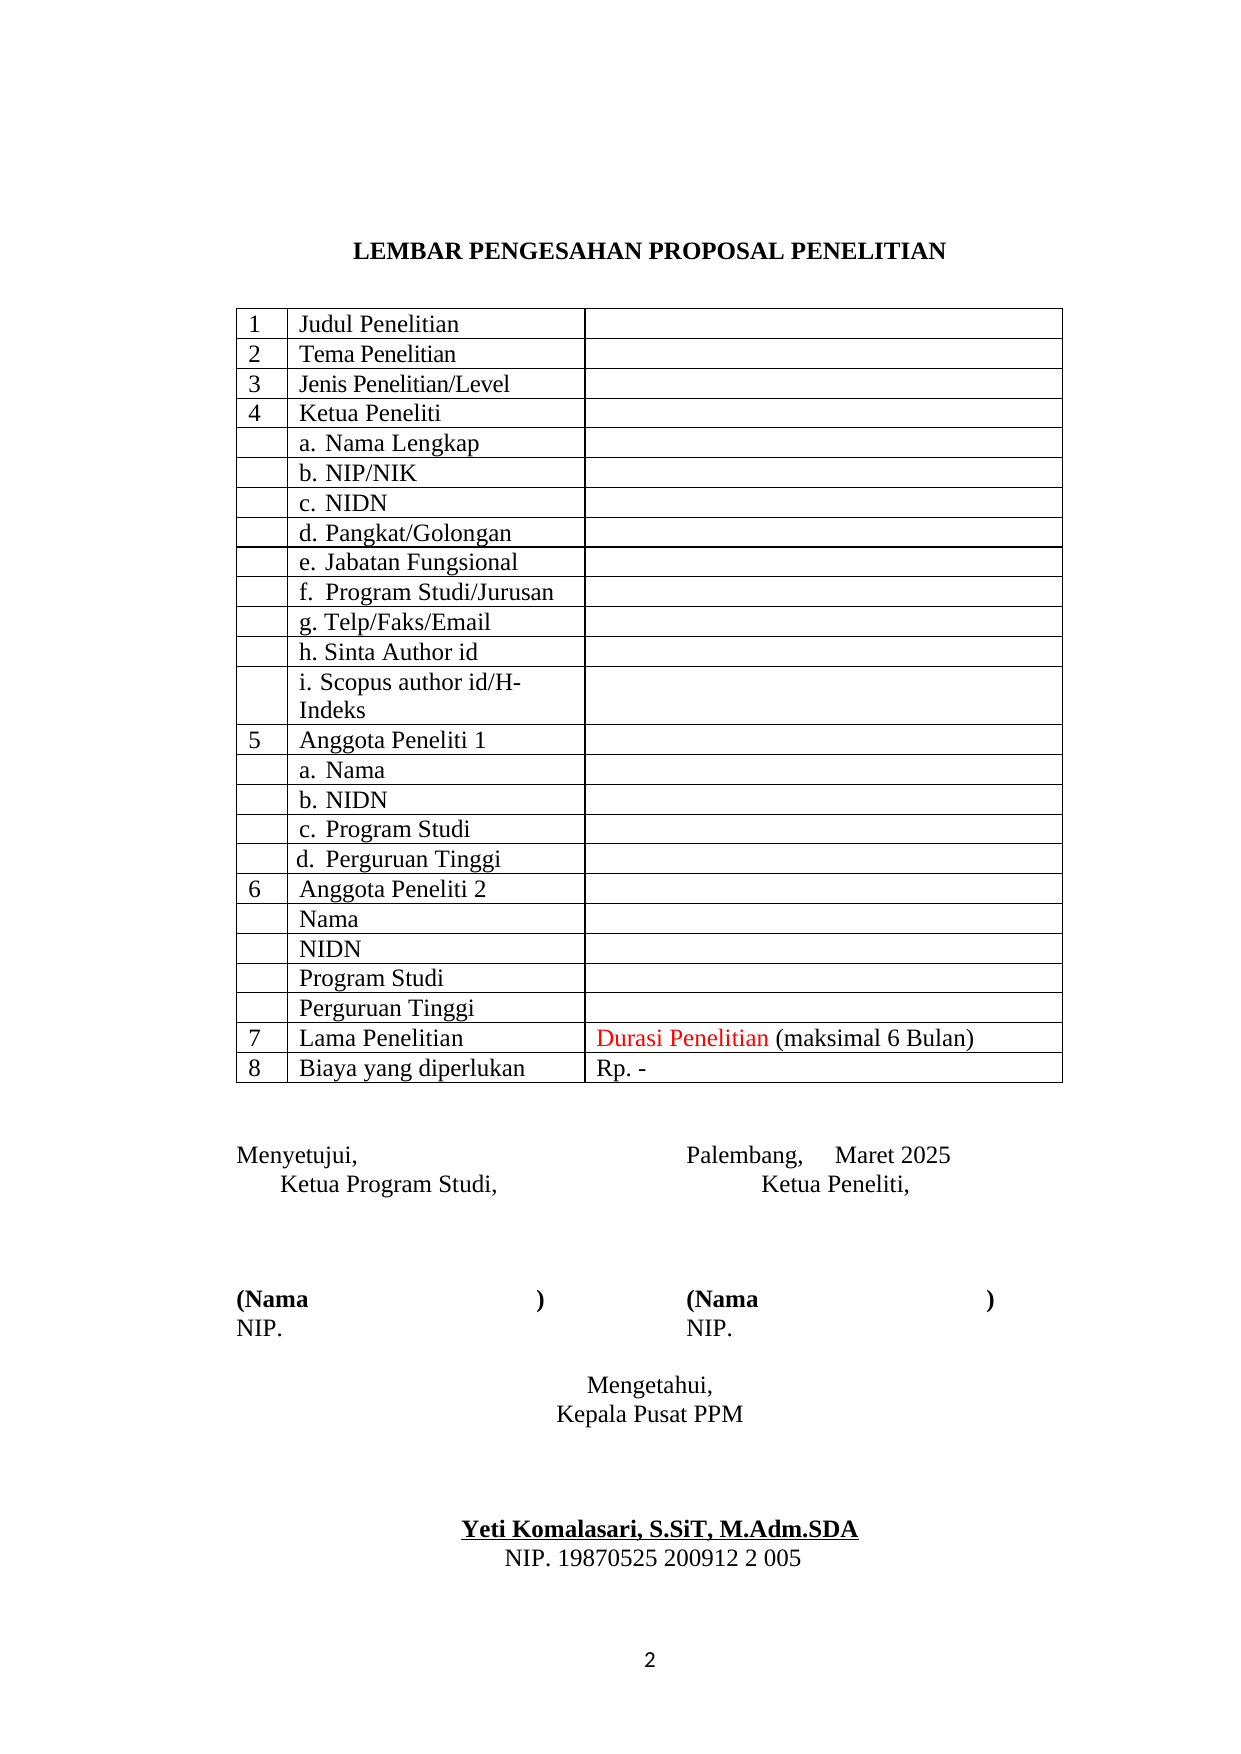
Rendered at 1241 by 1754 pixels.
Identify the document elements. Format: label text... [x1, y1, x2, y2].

table_cell [237, 637, 287, 666]
table_cell [586, 369, 1062, 397]
table_cell NIDN [288, 934, 584, 962]
table_cell [237, 577, 287, 606]
table_cell [237, 548, 287, 576]
table_cell f. Program Studi/Jurusan [288, 577, 584, 606]
table_cell Biaya yang diperlukan [288, 1053, 584, 1082]
table_cell [237, 518, 287, 546]
table_cell [586, 904, 1062, 933]
text Kepala Pusat PPM [236, 1399, 1063, 1428]
text (Nama ) (Nama ) [236, 1284, 1122, 1313]
table_cell [586, 667, 1062, 724]
table_cell [586, 488, 1062, 517]
table_cell 7 [237, 1023, 287, 1052]
table_cell 3 [237, 369, 287, 397]
table_cell Program Studi [288, 815, 584, 843]
table_cell [586, 518, 1062, 546]
table_cell 4 [237, 399, 287, 427]
subtitle LEMBAR PENGESAHAN PROPOSAL PENELITIAN [236, 236, 1063, 265]
table_cell Program Studi [288, 964, 584, 992]
table_cell i. Scopus author id/H-Indeks [288, 667, 584, 724]
table_cell [586, 399, 1062, 427]
table_cell [586, 428, 1062, 457]
table_cell [586, 844, 1062, 873]
table_cell [237, 428, 287, 457]
table_cell [586, 993, 1062, 1022]
text Yeti Komalasari, S.SiT, M.Adm.SDA [386, 1514, 1122, 1543]
table_cell 6 [237, 874, 287, 903]
table_cell 2 [237, 339, 287, 368]
table_cell Ketua Peneliti [288, 399, 584, 427]
table_cell [586, 607, 1062, 636]
table_cell [586, 934, 1062, 962]
table_cell [237, 667, 287, 724]
table_cell [237, 934, 287, 962]
table_cell [237, 488, 287, 517]
table_cell h. Sinta Author id [288, 637, 584, 666]
table_cell [586, 458, 1062, 487]
table_header [586, 309, 1062, 338]
table_cell Lama Penelitian [288, 1023, 584, 1052]
table_cell [237, 964, 287, 992]
table_cell Anggota Peneliti 2 [288, 874, 584, 903]
text Menyetujui, Palembang, Maret 2025 [236, 1140, 1063, 1169]
table_cell e. Jabatan Fungsional [288, 548, 584, 576]
table_cell Nama [288, 904, 584, 933]
table_cell [586, 548, 1062, 576]
table_cell [586, 637, 1062, 666]
table_cell 5 [237, 725, 287, 754]
table_cell NIDN [288, 785, 584, 813]
table_cell Rp. - [586, 1053, 1062, 1082]
table_cell [237, 993, 287, 1022]
table_cell Nama [288, 755, 584, 784]
text NIP. 19870525 200912 2 005 [386, 1543, 1063, 1571]
table_cell [586, 785, 1062, 813]
table_cell [237, 815, 287, 843]
text NIP. NIP. [236, 1313, 1063, 1341]
table_cell [586, 815, 1062, 843]
table_cell [237, 458, 287, 487]
table_cell [586, 874, 1062, 903]
table_cell Perguruan Tinggi [288, 844, 584, 873]
table_cell [586, 339, 1062, 368]
table_cell [237, 844, 287, 873]
table_cell Jenis Penelitian/Level [288, 369, 584, 397]
table_cell [237, 607, 287, 636]
table_header Judul Penelitian [288, 309, 584, 338]
text Ketua Program Studi, Ketua Peneliti, [236, 1169, 1063, 1198]
table_cell [586, 725, 1062, 754]
table_cell c. NIDN [288, 488, 584, 517]
table_cell Tema Penelitian [288, 339, 584, 368]
table_cell [586, 964, 1062, 992]
table_cell [237, 904, 287, 933]
table_cell 8 [237, 1053, 287, 1082]
text Mengetahui, [236, 1370, 1063, 1399]
table_cell [237, 755, 287, 784]
table_cell Perguruan Tinggi [288, 993, 584, 1022]
table_header 1 [237, 309, 287, 338]
table_cell g. Telp/Faks/Email [288, 607, 584, 636]
table_cell d. Pangkat/Golongan [288, 518, 584, 546]
table_cell [586, 755, 1062, 784]
table_cell b. NIP/NIK [288, 458, 584, 487]
table_cell Anggota Peneliti 1 [288, 725, 584, 754]
table_cell [586, 577, 1062, 606]
table_cell [237, 785, 287, 813]
table_cell a. Nama Lengkap [288, 428, 584, 457]
table_cell Durasi Penelitian (maksimal 6 Bulan) [586, 1023, 1062, 1052]
